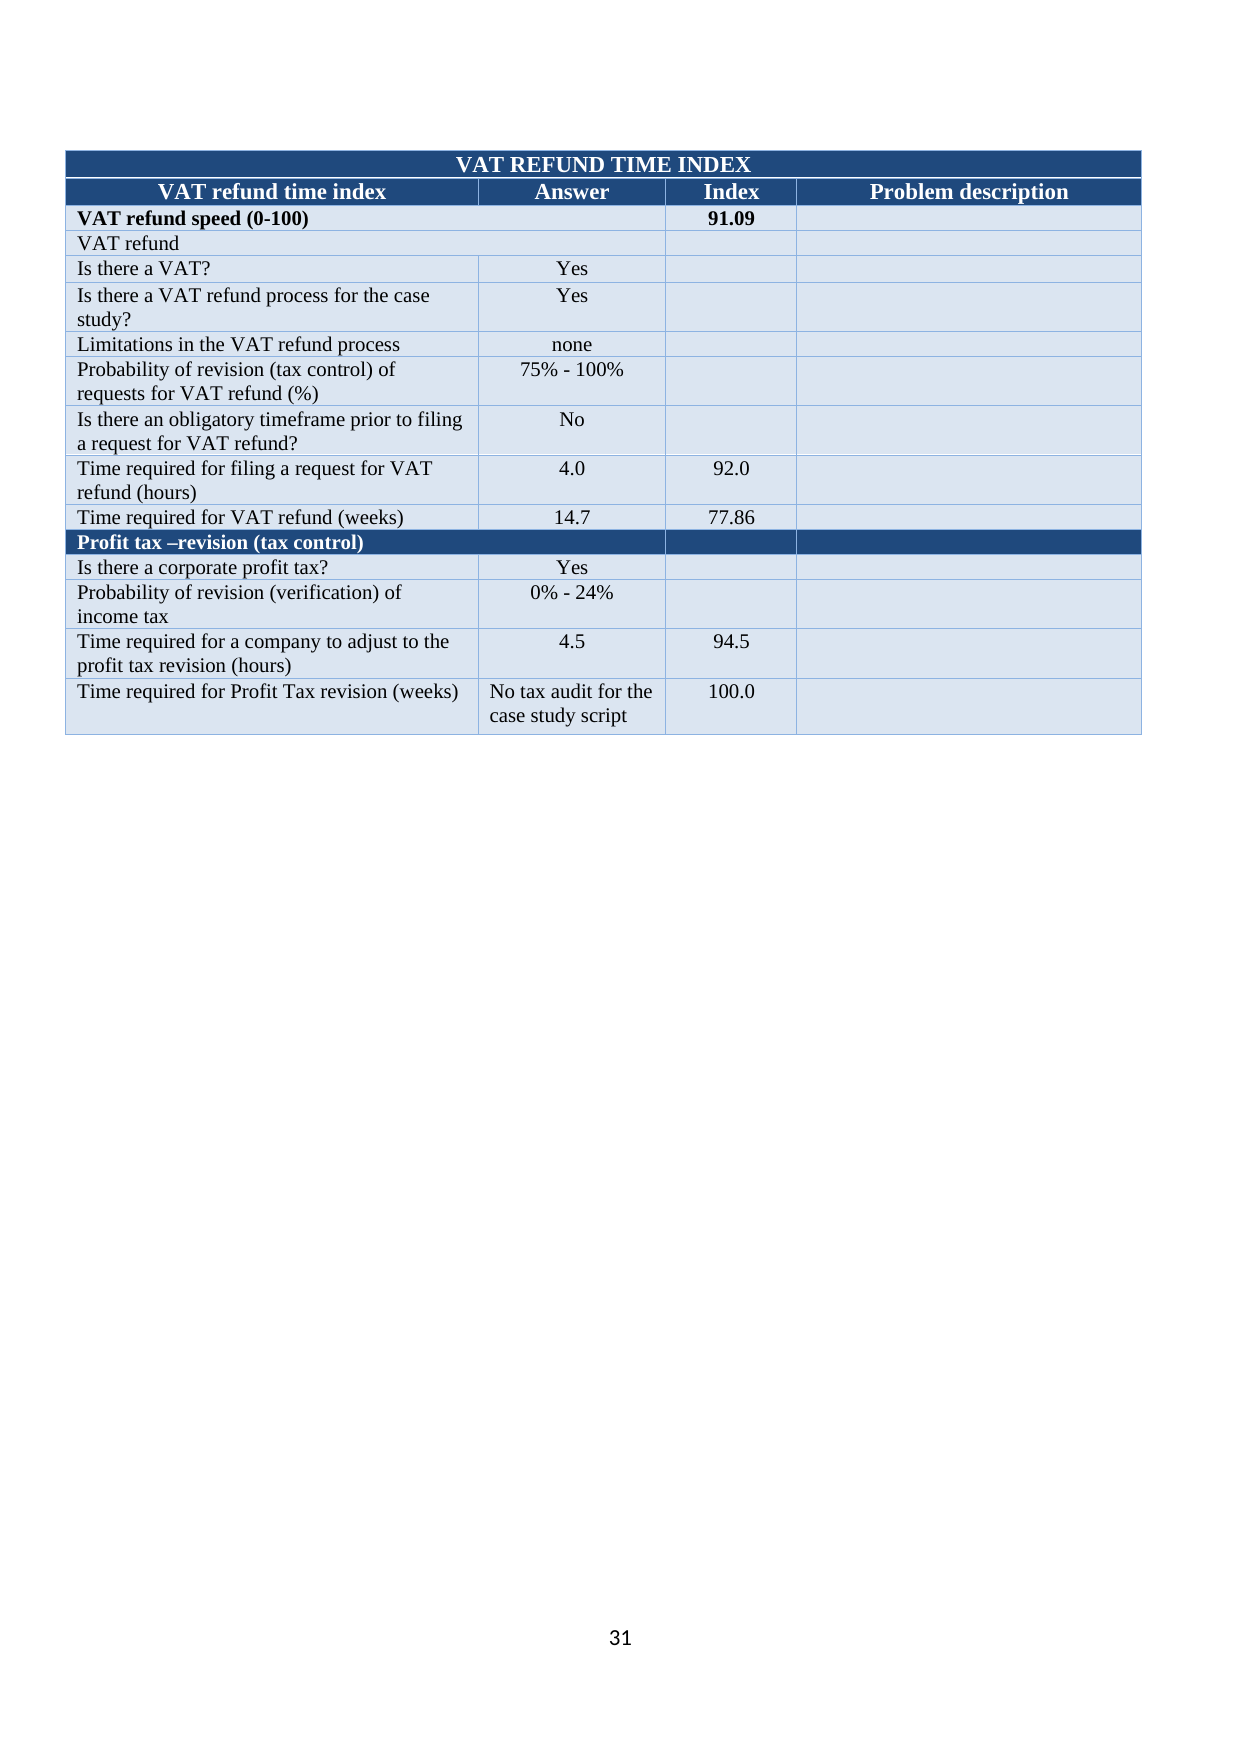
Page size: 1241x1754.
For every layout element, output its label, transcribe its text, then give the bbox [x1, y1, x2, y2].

table_cell [797, 256, 1141, 282]
table_cell [797, 231, 1141, 255]
table_cell [797, 206, 1141, 230]
table_cell No [479, 406, 665, 454]
table_cell [797, 332, 1141, 356]
table_cell VAT refund speed (0-100) [66, 206, 665, 230]
table_cell 4.5 [479, 629, 665, 678]
table_cell [666, 530, 796, 554]
table_cell 0% - 24% [479, 580, 665, 628]
table_cell 100.0 [666, 679, 796, 734]
table_cell No tax audit for the case study script [479, 679, 665, 734]
table_cell 92.0 [666, 456, 796, 504]
table_cell 75% - 100% [479, 357, 665, 405]
table_cell Yes [479, 256, 665, 282]
table_cell [797, 406, 1141, 454]
table_cell Time required for Profit Tax revision (weeks) [66, 679, 478, 734]
table_cell [797, 629, 1141, 678]
table_cell Probability of revision (verification) of income tax [66, 580, 478, 628]
table_cell [797, 580, 1141, 628]
table_cell [797, 357, 1141, 405]
table_cell Time required for filing a request for VAT refund (hours) [66, 456, 478, 504]
table_cell [666, 332, 796, 356]
table_cell 14.7 [479, 505, 665, 529]
table_cell 77.86 [666, 505, 796, 529]
table_cell [666, 406, 796, 454]
table_cell [666, 580, 796, 628]
table_cell [797, 456, 1141, 504]
table_cell Answer [479, 179, 665, 205]
table_cell [797, 555, 1141, 579]
table_cell [797, 505, 1141, 529]
table_cell 91.09 [666, 206, 796, 230]
table_cell [797, 530, 1141, 554]
table_cell Time required for a company to adjust to the profit tax revision (hours) [66, 629, 478, 678]
table_cell Yes [479, 555, 665, 579]
table_cell [666, 555, 796, 579]
table_cell [797, 283, 1141, 331]
table_cell [666, 256, 796, 282]
table_cell Is there a VAT refund process for the case study? [66, 283, 478, 331]
table_header VAT REFUND TIME INDEX [66, 151, 1141, 177]
table_cell VAT refund time index [66, 179, 478, 205]
table_cell [666, 357, 796, 405]
table_cell VAT refund [66, 231, 665, 255]
table_cell 4.0 [479, 456, 665, 504]
table_cell [666, 231, 796, 255]
table_cell Yes [479, 283, 665, 331]
table_cell Is there a VAT? [66, 256, 478, 282]
table_cell [797, 679, 1141, 734]
table_cell Profit tax –revision (tax control) [66, 530, 665, 554]
table_cell Index [666, 179, 796, 205]
table_cell Is there a corporate profit tax? [66, 555, 478, 579]
table_cell Probability of revision (tax control) of requests for VAT refund (%) [66, 357, 478, 405]
table_cell 94.5 [666, 629, 796, 678]
table_cell [666, 283, 796, 331]
table_cell none [479, 332, 665, 356]
table_cell Is there an obligatory timeframe prior to filing a request for VAT refund? [66, 406, 478, 454]
table_cell Problem description [797, 179, 1141, 205]
table_cell Time required for VAT refund (weeks) [66, 505, 478, 529]
table_cell Limitations in the VAT refund process [66, 332, 478, 356]
